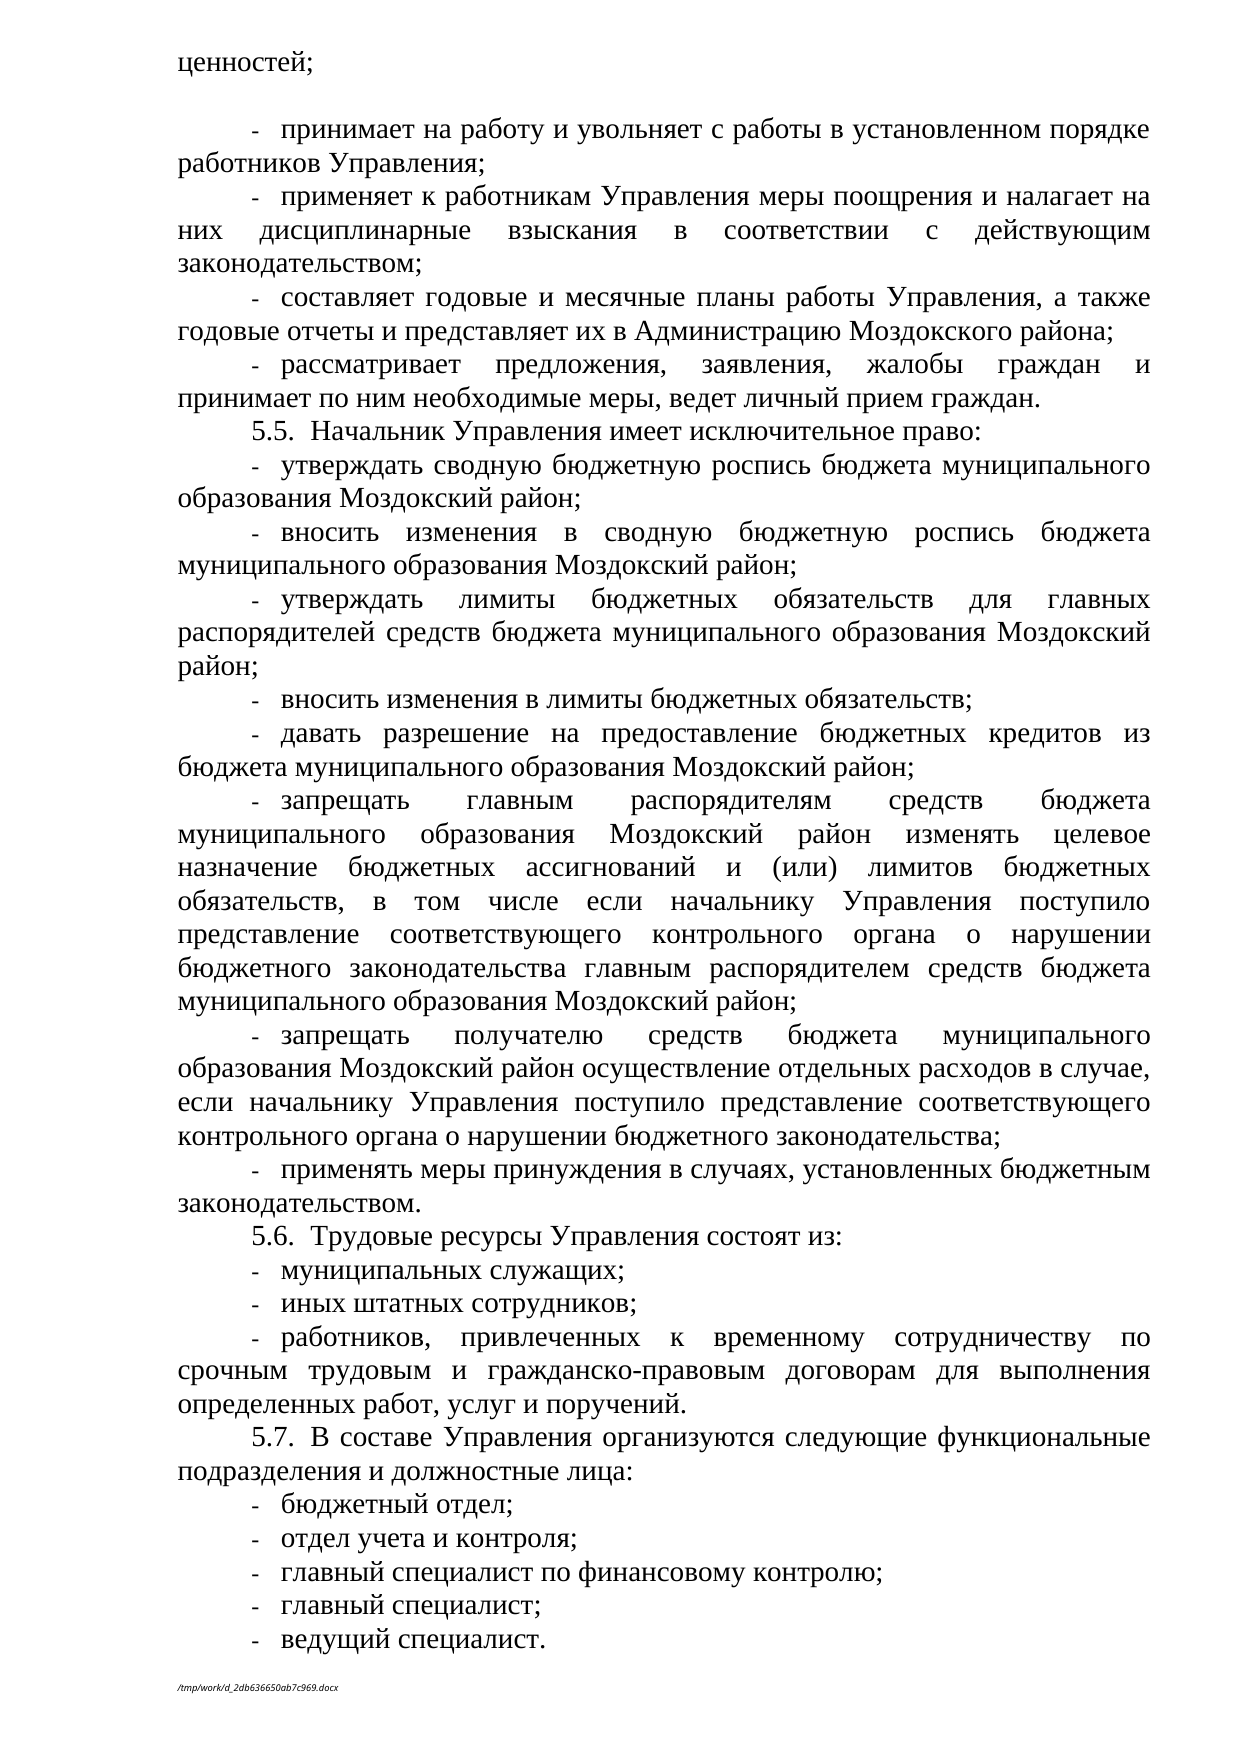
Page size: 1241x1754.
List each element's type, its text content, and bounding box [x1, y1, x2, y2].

list утверждать лимиты бюджетных обязательств для главных распорядителей средств бюджета муниципального образования Моздокский район; [177, 581, 1151, 682]
list муниципальных служащих; [177, 1252, 1151, 1285]
list бюджетный отдел; [177, 1487, 1151, 1520]
list иных штатных сотрудников; [177, 1285, 1151, 1319]
list давать разрешение на предоставление бюджетных кредитов из бюджета муниципального образования Моздокский район; [177, 715, 1151, 782]
list принимает на работу и увольняет с работы в установленном порядке работников Управления; [177, 111, 1151, 178]
list вносить изменения в лимиты бюджетных обязательств; [177, 682, 1151, 715]
list отдел учета и контроля; [177, 1520, 1151, 1554]
list Трудовые ресурсы Управления состоят из: [177, 1218, 1151, 1252]
list Начальник Управления имеет исключительное право: [177, 413, 1151, 447]
list утверждать сводную бюджетную роспись бюджета муниципального образования Моздокский район; [177, 447, 1151, 514]
list вносить изменения в сводную бюджетную роспись бюджета муниципального образования Моздокский район; [177, 514, 1151, 581]
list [177, 44, 1151, 78]
list главный специалист; [177, 1587, 1151, 1621]
list применять меры принуждения в случаях, установленных бюджетным законодательством. [177, 1151, 1151, 1218]
list работников, привлеченных к временному сотрудничеству по срочным трудовым и гражданско-правовым договорам для выполнения определенных работ, услуг и поручений. [177, 1319, 1151, 1419]
list главный специалист по финансовому контролю; [177, 1554, 1151, 1587]
list запрещать главным распорядителям средств бюджета муниципального образования Моздокский район изменять целевое назначение бюджетных ассигнований и (или) лимитов бюджетных обязательств, в том числе если начальнику Управления поступило представление соответствующего контрольного органа о нарушении бюджетного законодательства главным распорядителем средств бюджета муниципального образования Моздокский район; [177, 782, 1151, 1017]
list В составе Управления организуются следующие функциональные подразделения и должностные лица: [177, 1419, 1151, 1487]
list запрещать получателю средств бюджета муниципального образования Моздокский район осуществление отдельных расходов в случае, если начальнику Управления поступило представление соответствующего контрольного органа о нарушении бюджетного законодательства; [177, 1017, 1151, 1151]
list ведущий специалист. [177, 1621, 1151, 1654]
list составляет годовые и месячные планы работы Управления, а также годовые отчеты и представляет их в Администрацию Моздокского района; [177, 279, 1151, 346]
list рассматривает предложения, заявления, жалобы граждан и принимает по ним необходимые меры, ведет личный прием граждан. [177, 346, 1151, 413]
list применяет к работникам Управления меры поощрения и налагает на них дисциплинарные взыскания в соответствии с действующим законодательством; [177, 178, 1151, 279]
